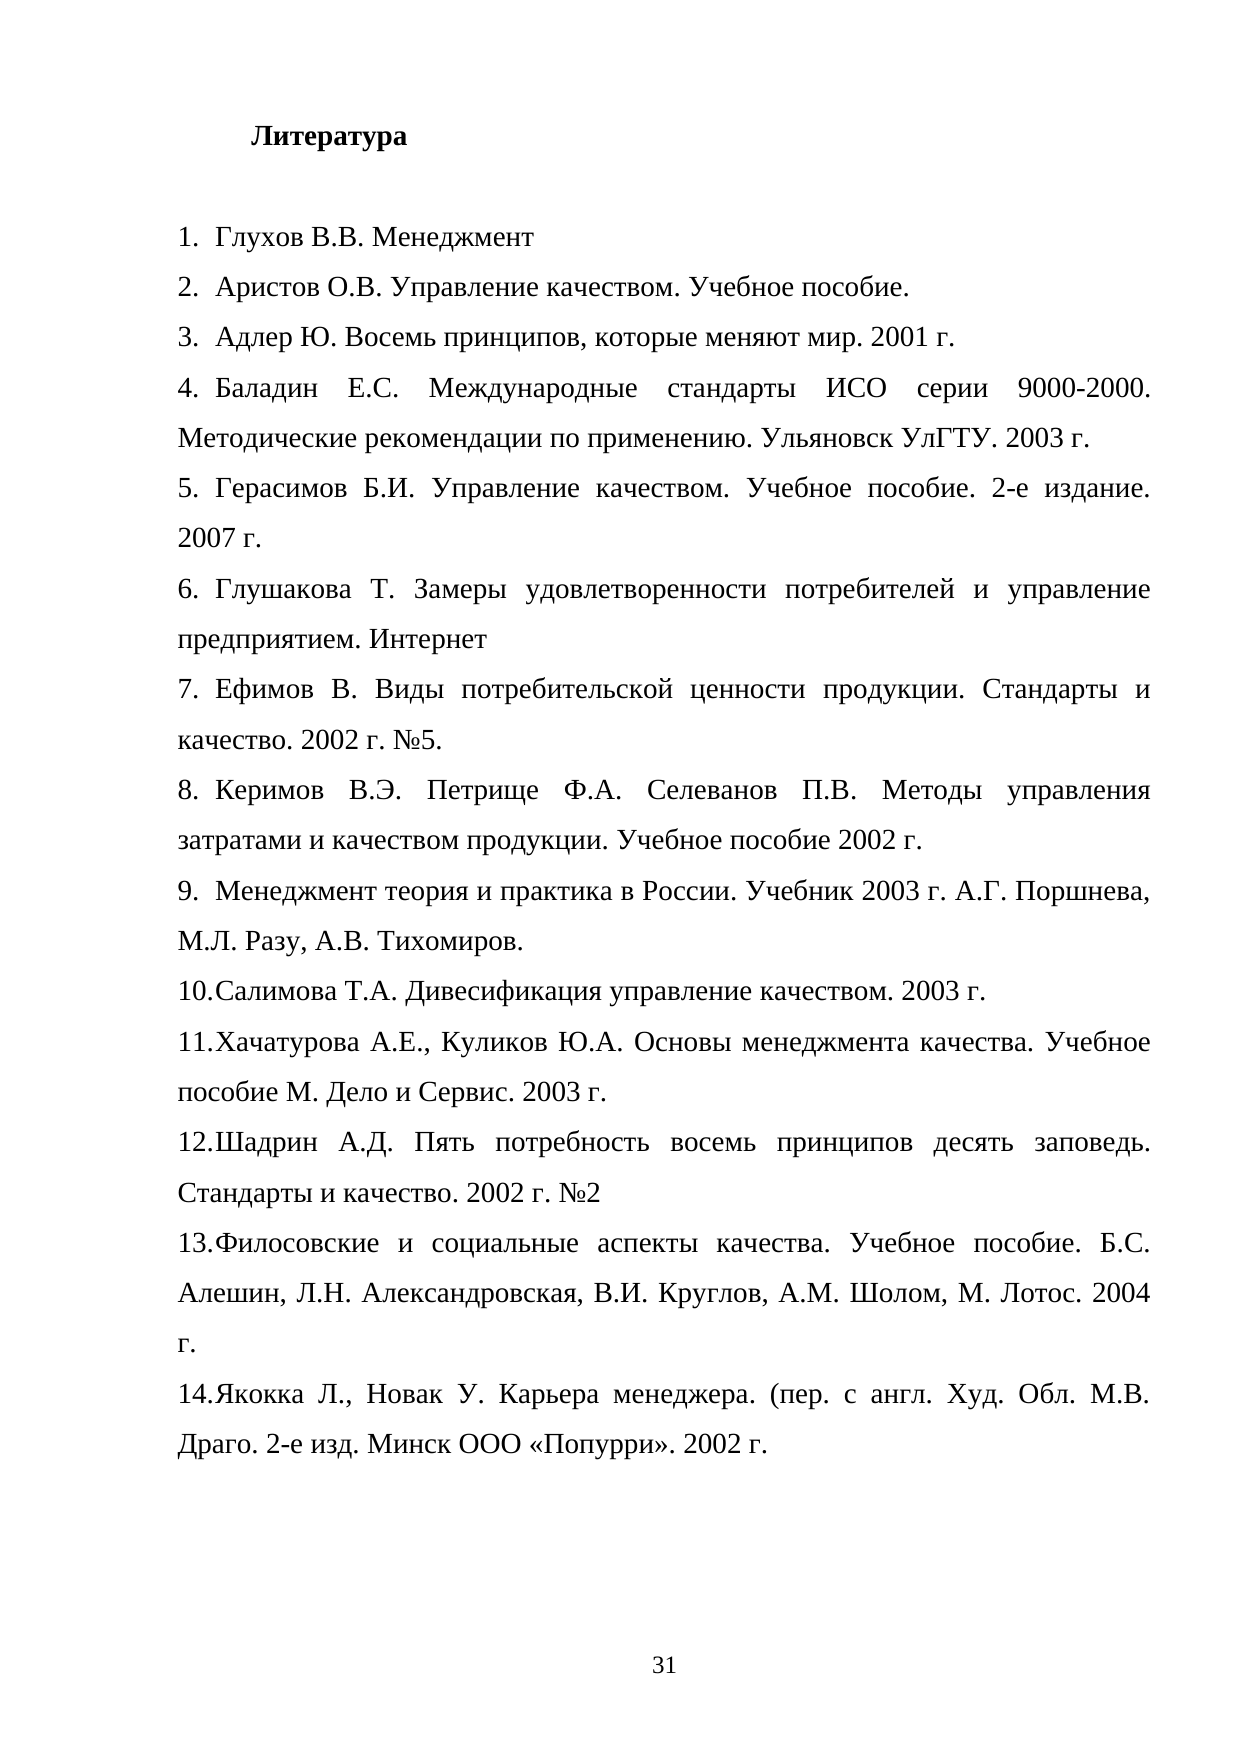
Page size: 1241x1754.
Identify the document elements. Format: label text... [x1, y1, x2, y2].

list Герасимов Б.И. Управление качеством. Учебное пособие. 2-е издание. 2007 г. [177, 470, 1152, 554]
list Филосовские и социальные аспекты качества. Учебное пособие. Б.С. Алешин, Л.Н. Александровская, В.И. Круглов, А.М. Шолом, М. Лотос. 2004 г. [177, 1225, 1152, 1359]
list Баладин Е.С. Международные стандарты ИСО серии 9000-2000. Методические рекомендации по применению. Ульяновск УлГТУ. 2003 г. [177, 370, 1152, 453]
list Адлер Ю. Восемь принципов, которые меняют мир. 2001 г. [177, 319, 1152, 353]
text Литература [177, 118, 1152, 152]
list Салимова Т.А. Дивесификация управление качеством. 2003 г. [177, 973, 1152, 1007]
list Ефимов В. Виды потребительской ценности продукции. Стандарты и качество. 2002 г. №5. [177, 672, 1152, 755]
list Керимов В.Э. Петрище Ф.А. Селеванов П.В. Методы управления затратами и качеством продукции. Учебное пособие 2002 г. [177, 772, 1152, 856]
list Якокка Л., Новак У. Карьера менеджера. (пер. с англ. Худ. Обл. М.В. Драго. 2-е изд. Минск ООО «Попурри». 2002 г. [177, 1376, 1152, 1460]
list Менеджмент теория и практика в России. Учебник 2003 г. А.Г. Поршнева, М.Л. Разу, А.В. Тихомиров. [177, 873, 1152, 957]
list Хачатурова А.Е., Куликов Ю.А. Основы менеджмента качества. Учебное пособие М. Дело и Сервис. 2003 г. [177, 1024, 1152, 1108]
list Аристов О.В. Управление качеством. Учебное пособие. [177, 269, 1152, 303]
list Шадрин А.Д. Пять потребность восемь принципов десять заповедь. Стандарты и качество. 2002 г. №2 [177, 1124, 1152, 1208]
list Глушакова Т. Замеры удовлетворенности потребителей и управление предприятием. Интернет [177, 571, 1152, 655]
list Глухов В.В. Менеджмент [177, 219, 1152, 252]
